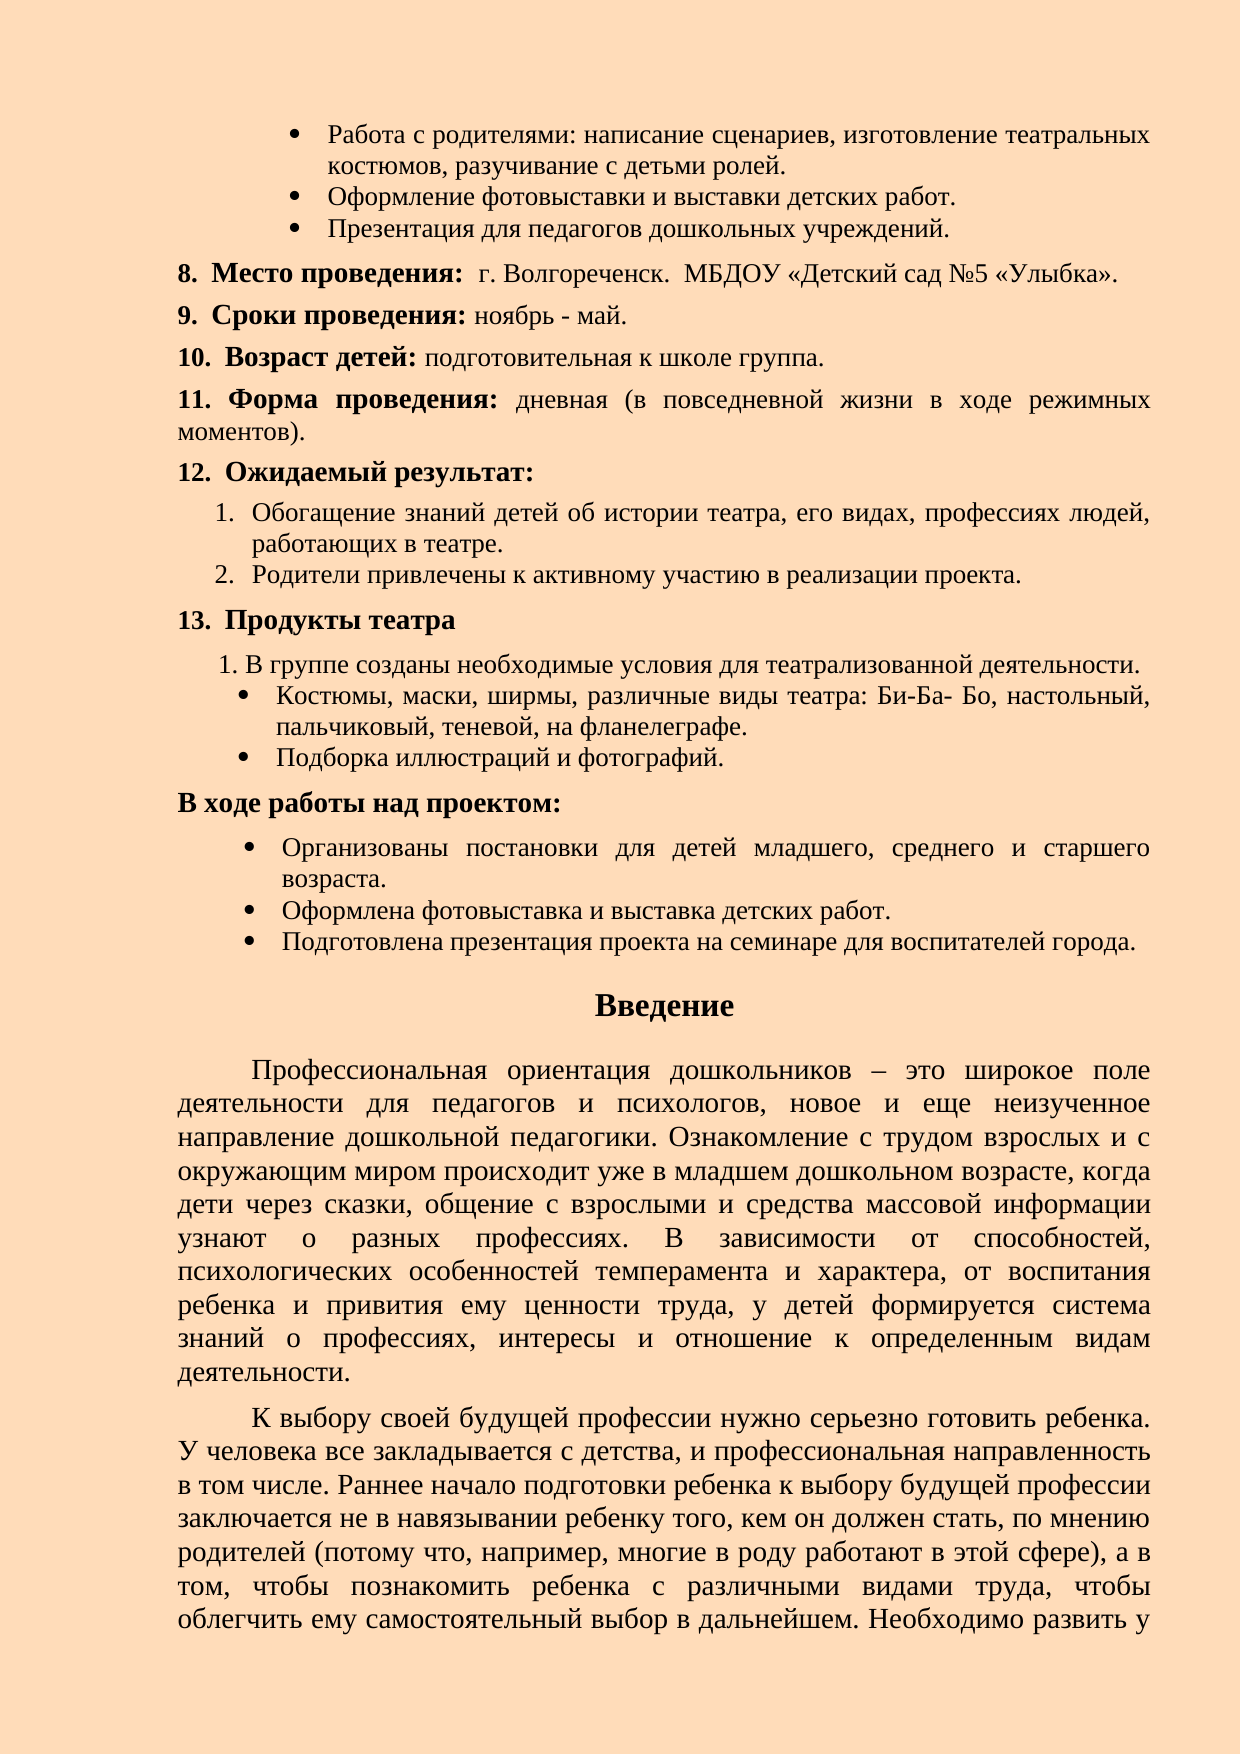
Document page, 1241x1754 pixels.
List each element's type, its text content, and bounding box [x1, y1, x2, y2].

list Подготовлена презентация проекта на семинаре для воспитателей города. [244, 925, 1152, 956]
list Родители привлечены к активному участию в реализации проекта. [214, 558, 1152, 589]
text 10. Возраст детей: подготовительная к школе группа. [177, 339, 1152, 373]
list Оформление фотовыставки и выставки детских работ. [290, 181, 1152, 212]
text 8. Место проведения: г. Волгореченск. МБДОУ «Детский сад №5 «Улыбка». [177, 256, 1152, 289]
text 9. Сроки проведения: ноябрь - май. [177, 297, 1152, 331]
list Подборка иллюстраций и фотографий. [239, 742, 1152, 773]
text В ходе работы над проектом: [177, 785, 1152, 819]
list Обогащение знаний детей об истории театра, его видах, профессиях людей, работающих в театре. [214, 496, 1152, 558]
list Оформлена фотовыставка и выставка детских работ. [244, 894, 1152, 925]
list Организованы постановки для детей младшего, среднего и старшего возраста. [244, 831, 1152, 894]
list Презентация для педагогов дошкольных учреждений. [290, 212, 1152, 243]
text Введение [177, 985, 1152, 1023]
text 11. Форма проведения: дневная (в повседневной жизни в ходе режимных моментов). [177, 381, 1152, 446]
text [177, 1400, 1152, 1635]
text 1. В группе созданы необходимые условия для театрализованной деятельности. [177, 648, 1152, 679]
text 13. Продукты театра [177, 602, 1152, 636]
text Профессиональная ориентация дошкольников – это широкое поле деятельности для педагогов и психологов, новое и еще неизученное направление дошкольной педагогики. Ознакомление с трудом взрослых и с окружающим миром происходит уже в младшем дошкольном возрасте, когда дети через сказки, общение с взрослыми и средства массовой информации узнают о разных профессиях. В зависимости от способностей, психологических особенностей темперамента и характера, от воспитания ребенка и привития ему ценности труда, у детей формируется система знаний о профессиях, интересы и отношение к определенным видам деятельности. [177, 1052, 1152, 1387]
list Работа с родителями: написание сценариев, изготовление театральных костюмов, разучивание с детьми ролей. [290, 118, 1152, 181]
list Костюмы, маски, ширмы, различные виды театра: Би-Ба- Бо, настольный, пальчиковый, теневой, на фланелеграфе. [239, 679, 1152, 742]
text 12. Ожидаемый результат: [177, 454, 1152, 488]
